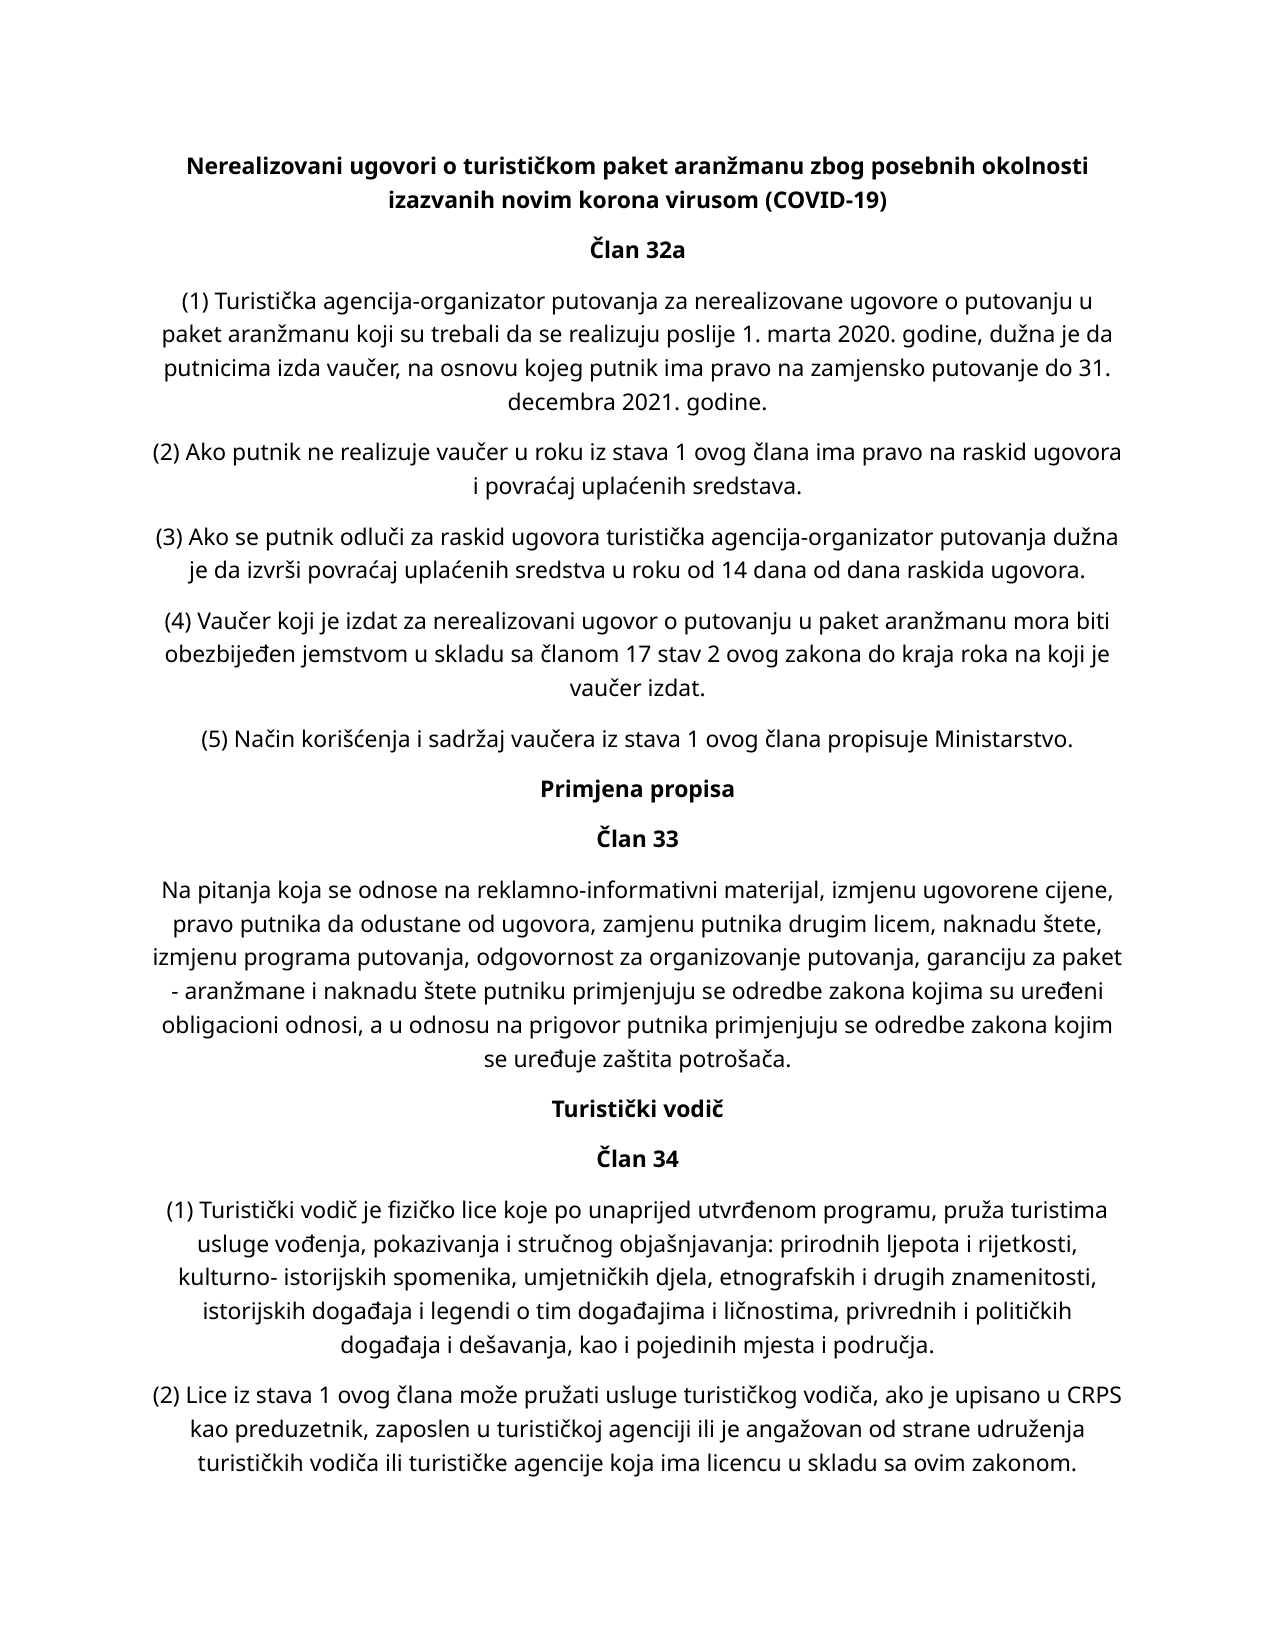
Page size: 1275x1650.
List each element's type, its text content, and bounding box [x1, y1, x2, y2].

text Član 34 [150, 1143, 1125, 1174]
text (1) Turistička agencija-organizator putovanja za nerealizovane ugovore o putovanju u paket aranžmanu koji su trebali da se realizuju poslije 1. marta 2020. godine, dužna je da putnicima izda vaučer, na osnovu kojeg putnik ima pravo na zamjensko putovanje do 31. decembra 2021. godine. [150, 284, 1125, 417]
text Nerealizovani ugovori o turističkom paket aranžmanu zbog posebnih okolnosti izazvanih novim korona virusom (COVID-19) [150, 150, 1125, 215]
text Na pitanja koja se odnose na reklamno-informativni materijal, izmjenu ugovorene cijene, pravo putnika da odustane od ugovora, zamjenu putnika drugim licem, naknadu štete, izmjenu programa putovanja, odgovornost za organizovanje putovanja, garanciju za paket - aranžmane i naknadu štete putniku primjenjuju se odredbe zakona kojima su uređeni obligacioni odnosi, a u odnosu na prigovor putnika primjenjuju se odredbe zakona kojim se uređuje zaštita potrošača. [150, 874, 1125, 1074]
text Član 33 [150, 823, 1125, 854]
text Turistički vodič [150, 1093, 1125, 1124]
text (1) Turistički vodič je fizičko lice koje po unaprijed utvrđenom programu, pruža turistima usluge vođenja, pokazivanja i stručnog objašnjavanja: prirodnih ljepota i rijetkosti, kulturno- istorijskih spomenika, umjetničkih djela, etnografskih i drugih znamenitosti, istorijskih događaja i legendi o tim događajima i ličnostima, privrednih i političkih događaja i dešavanja, kao i pojedinih mjesta i područja. [150, 1194, 1125, 1360]
text (2) Lice iz stava 1 ovog člana može pružati usluge turističkog vodiča, ako je upisano u CRPS kao preduzetnik, zaposlen u turističkoj agenciji ili je angažovan od strane udruženja turističkih vodiča ili turističke agencije koja ima licencu u skladu sa ovim zakonom. [150, 1379, 1125, 1478]
text (2) Ako putnik ne realizuje vaučer u roku iz stava 1 ovog člana ima pravo na raskid ugovora i povraćaj uplaćenih sredstava. [150, 436, 1125, 501]
text (4) Vaučer koji je izdat za nerealizovani ugovor o putovanju u paket aranžmanu mora biti obezbijeđen jemstvom u skladu sa članom 17 stav 2 ovog zakona do kraja roka na koji je vaučer izdat. [150, 604, 1125, 703]
text Član 32a [150, 234, 1125, 265]
text (5) Način korišćenja i sadržaj vaučera iz stava 1 ovog člana propisuje Ministarstvo. [150, 722, 1125, 754]
text Primjena propisa [150, 773, 1125, 804]
text (3) Ako se putnik odluči za raskid ugovora turistička agencija-organizator putovanja dužna je da izvrši povraćaj uplaćenih sredstva u roku od 14 dana od dana raskida ugovora. [150, 520, 1125, 585]
